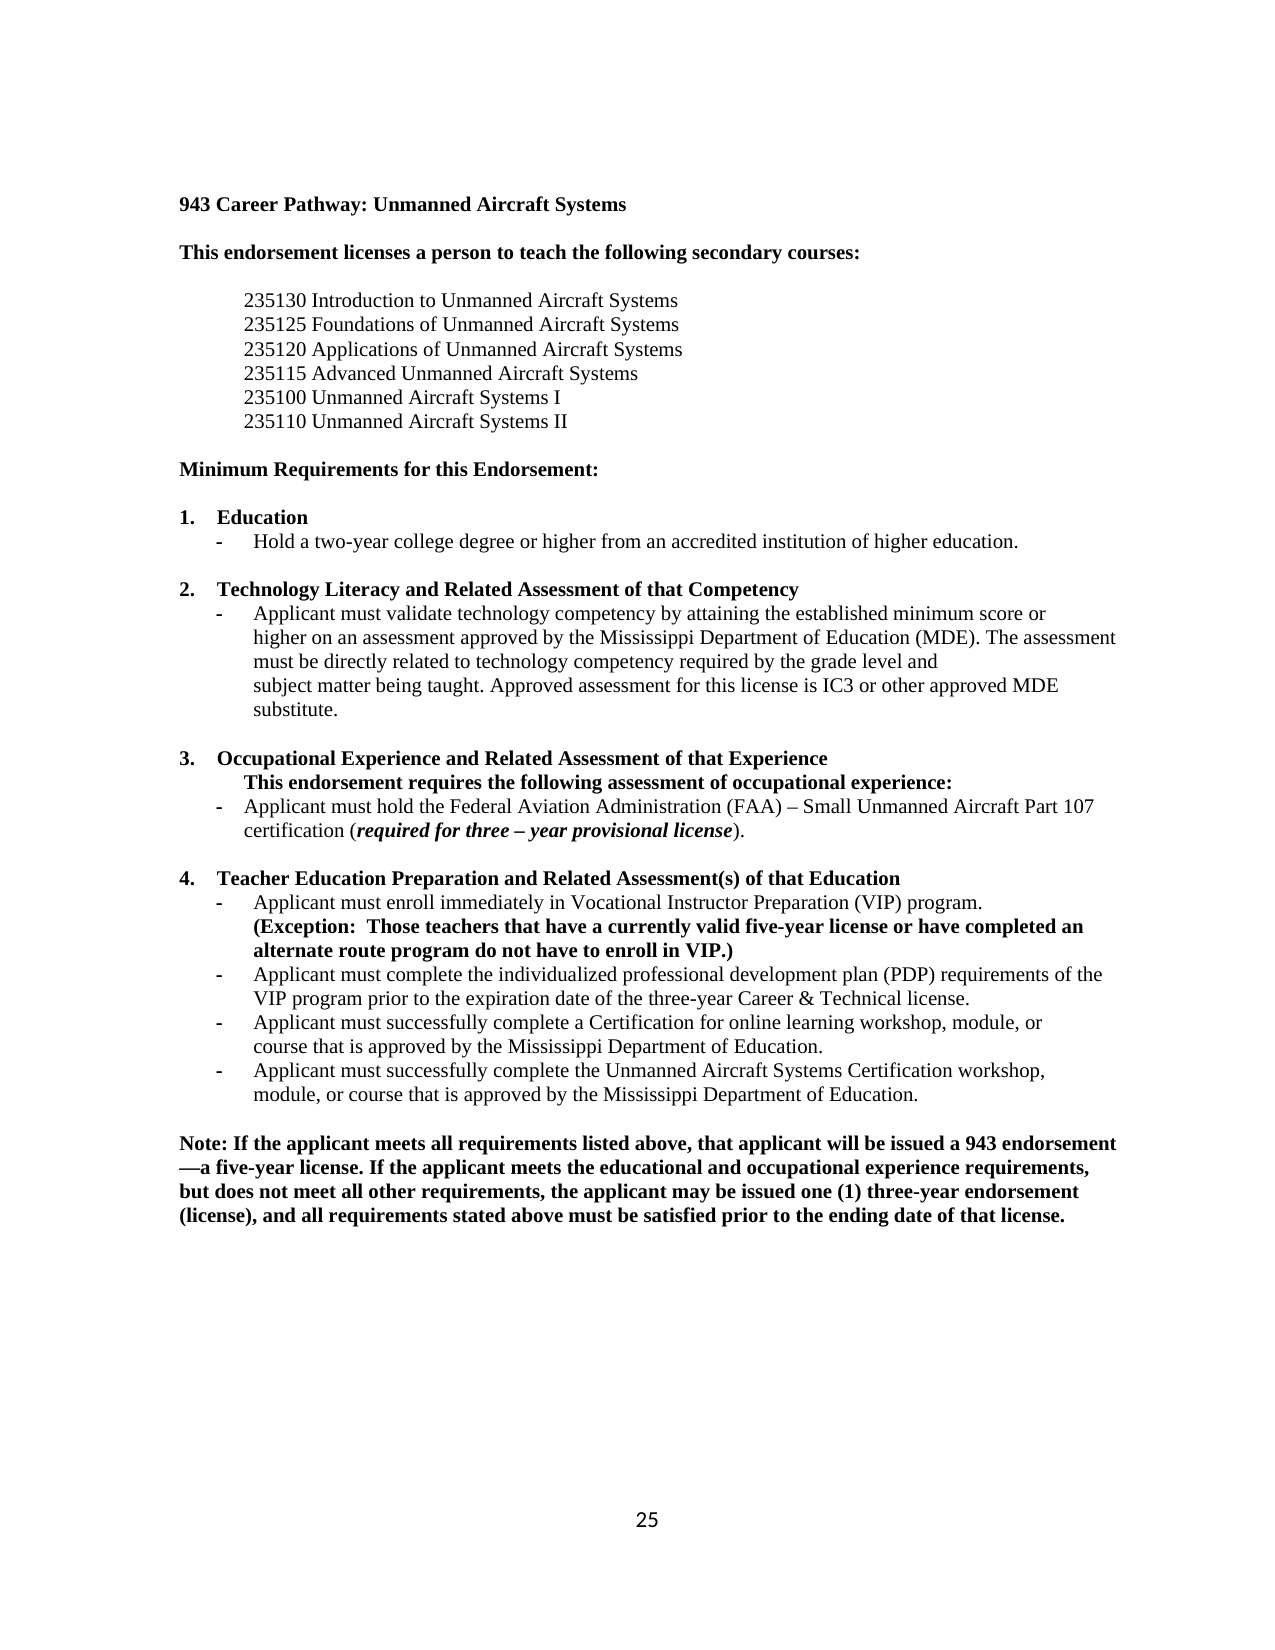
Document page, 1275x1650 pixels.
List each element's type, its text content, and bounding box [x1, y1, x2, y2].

text Minimum Requirements for this Endorsement: [179, 457, 1125, 481]
list Applicant must successfully complete a Certification for online learning workshop, module, or [216, 1010, 1125, 1034]
text 235125 Foundations of Unmanned Aircraft Systems [244, 312, 1125, 336]
text 235110 Unmanned Aircraft Systems II [244, 409, 1125, 433]
text module, or course that is approved by the Mississippi Department of Education. [253, 1082, 1125, 1106]
text higher on an assessment approved by the Mississippi Department of Education (MDE). The assessment must be directly related to technology competency required by the grade level and [253, 625, 1125, 673]
list Education [179, 505, 1125, 529]
list Hold a two-year college degree or higher from an accredited institution of higher education. [216, 529, 1125, 553]
text 235115 Advanced Unmanned Aircraft Systems [244, 361, 1125, 384]
text course that is approved by the Mississippi Department of Education. [253, 1034, 1125, 1058]
list Applicant must hold the Federal Aviation Administration (FAA) – Small Unmanned Aircraft Part 107 certification (required for three – year provisional license). [216, 794, 1125, 842]
list Technology Literacy and Related Assessment of that Competency [179, 577, 1125, 601]
text 235130 Introduction to Unmanned Aircraft Systems [244, 288, 1125, 312]
text This endorsement licenses a person to teach the following secondary courses: [179, 240, 1125, 264]
text Note: If the applicant meets all requirements listed above, that applicant will be issued a 943 endorsement—a five-year license. If the applicant meets the educational and occupational experience requirements, but does not meet all other requirements, the applicant may be issued one (1) three-year endorsement (license), and all requirements stated above must be satisfied prior to the ending date of that license. [179, 1131, 1125, 1227]
text 235120 Applications of Unmanned Aircraft Systems [244, 336, 1125, 361]
list Applicant must complete the individualized professional development plan (PDP) requirements of the VIP program prior to the expiration date of the three-year Career & Technical license. [216, 962, 1125, 1010]
list Applicant must enroll immediately in Vocational Instructor Preparation (VIP) program. [216, 890, 1125, 914]
text 235100 Unmanned Aircraft Systems I [244, 384, 1125, 409]
list Teacher Education Preparation and Related Assessment(s) of that Education [179, 866, 1125, 890]
text subject matter being taught. Approved assessment for this license is IC3 or other approved MDE substitute. [253, 673, 1125, 721]
text (Exception: Those teachers that have a currently valid five-year license or have completed an alternate route program do not have to enroll in VIP.) [253, 914, 1125, 962]
text 943 Career Pathway: Unmanned Aircraft Systems [179, 192, 1125, 216]
list Applicant must successfully complete the Unmanned Aircraft Systems Certification workshop, [216, 1058, 1125, 1082]
list Applicant must validate technology competency by attaining the established minimum score or [216, 601, 1125, 625]
text This endorsement requires the following assessment of occupational experience: [244, 769, 1125, 794]
list Occupational Experience and Related Assessment of that Experience [179, 746, 1125, 769]
